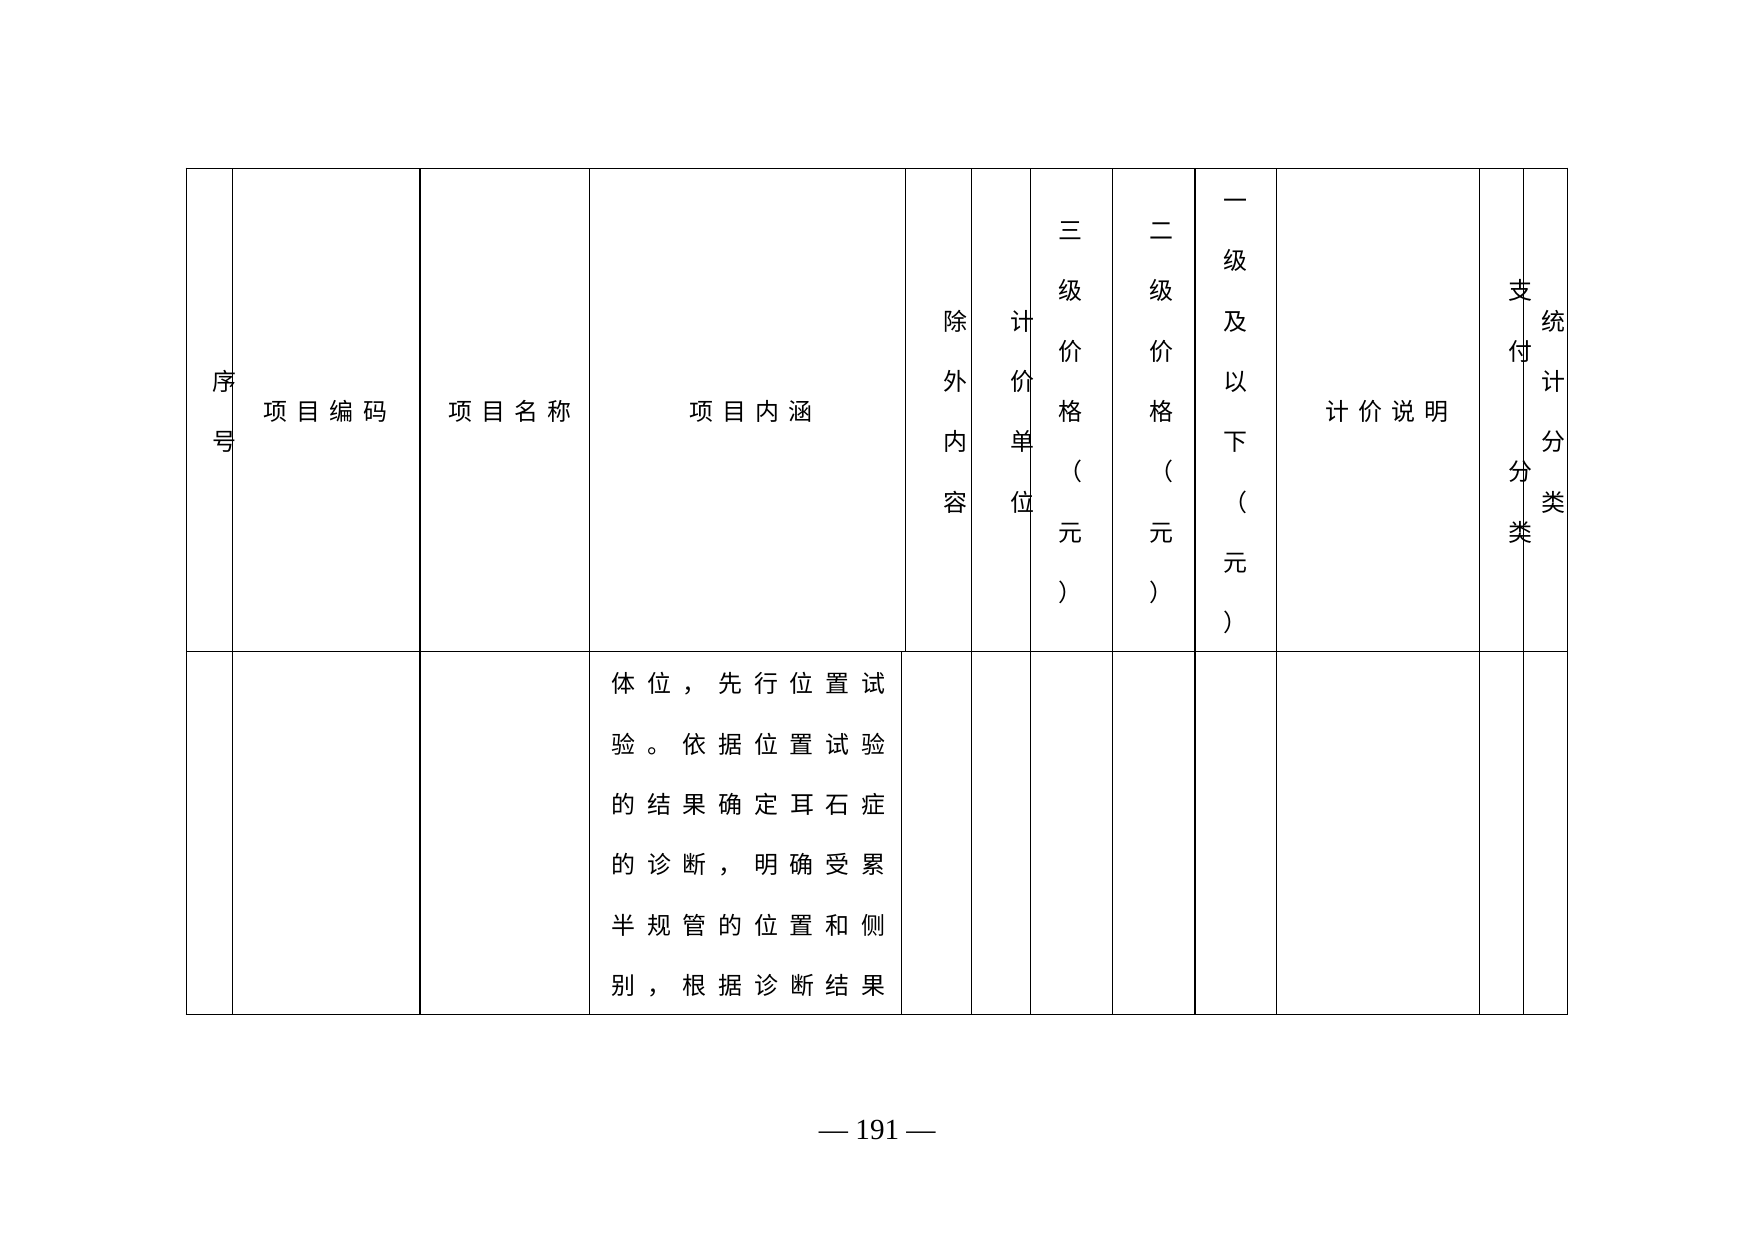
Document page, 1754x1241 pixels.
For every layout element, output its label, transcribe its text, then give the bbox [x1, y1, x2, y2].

table_header 二级价格（元） [1113, 169, 1194, 651]
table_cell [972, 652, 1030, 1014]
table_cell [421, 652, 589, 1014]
table_header 项目编码 [233, 169, 419, 651]
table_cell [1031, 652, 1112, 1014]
table_header 三级价格（元） [1031, 169, 1112, 651]
table_header 序号 [187, 169, 232, 651]
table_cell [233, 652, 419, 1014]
table_header 统计分类 [1524, 169, 1567, 651]
table_header 除外内容 [906, 169, 971, 651]
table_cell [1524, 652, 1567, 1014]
table_header 项目名称 [421, 169, 589, 651]
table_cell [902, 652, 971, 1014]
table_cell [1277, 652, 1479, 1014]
table_header 计价 单位 [972, 169, 1030, 651]
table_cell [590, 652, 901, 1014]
table_header 计价说明 [1277, 169, 1479, 651]
table_header 项目内涵 [590, 169, 905, 651]
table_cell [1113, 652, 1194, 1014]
table_header 一级及以下（元） [1196, 169, 1276, 651]
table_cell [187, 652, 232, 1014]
table_header 支付 分类 [1480, 169, 1523, 651]
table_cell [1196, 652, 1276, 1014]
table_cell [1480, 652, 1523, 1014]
